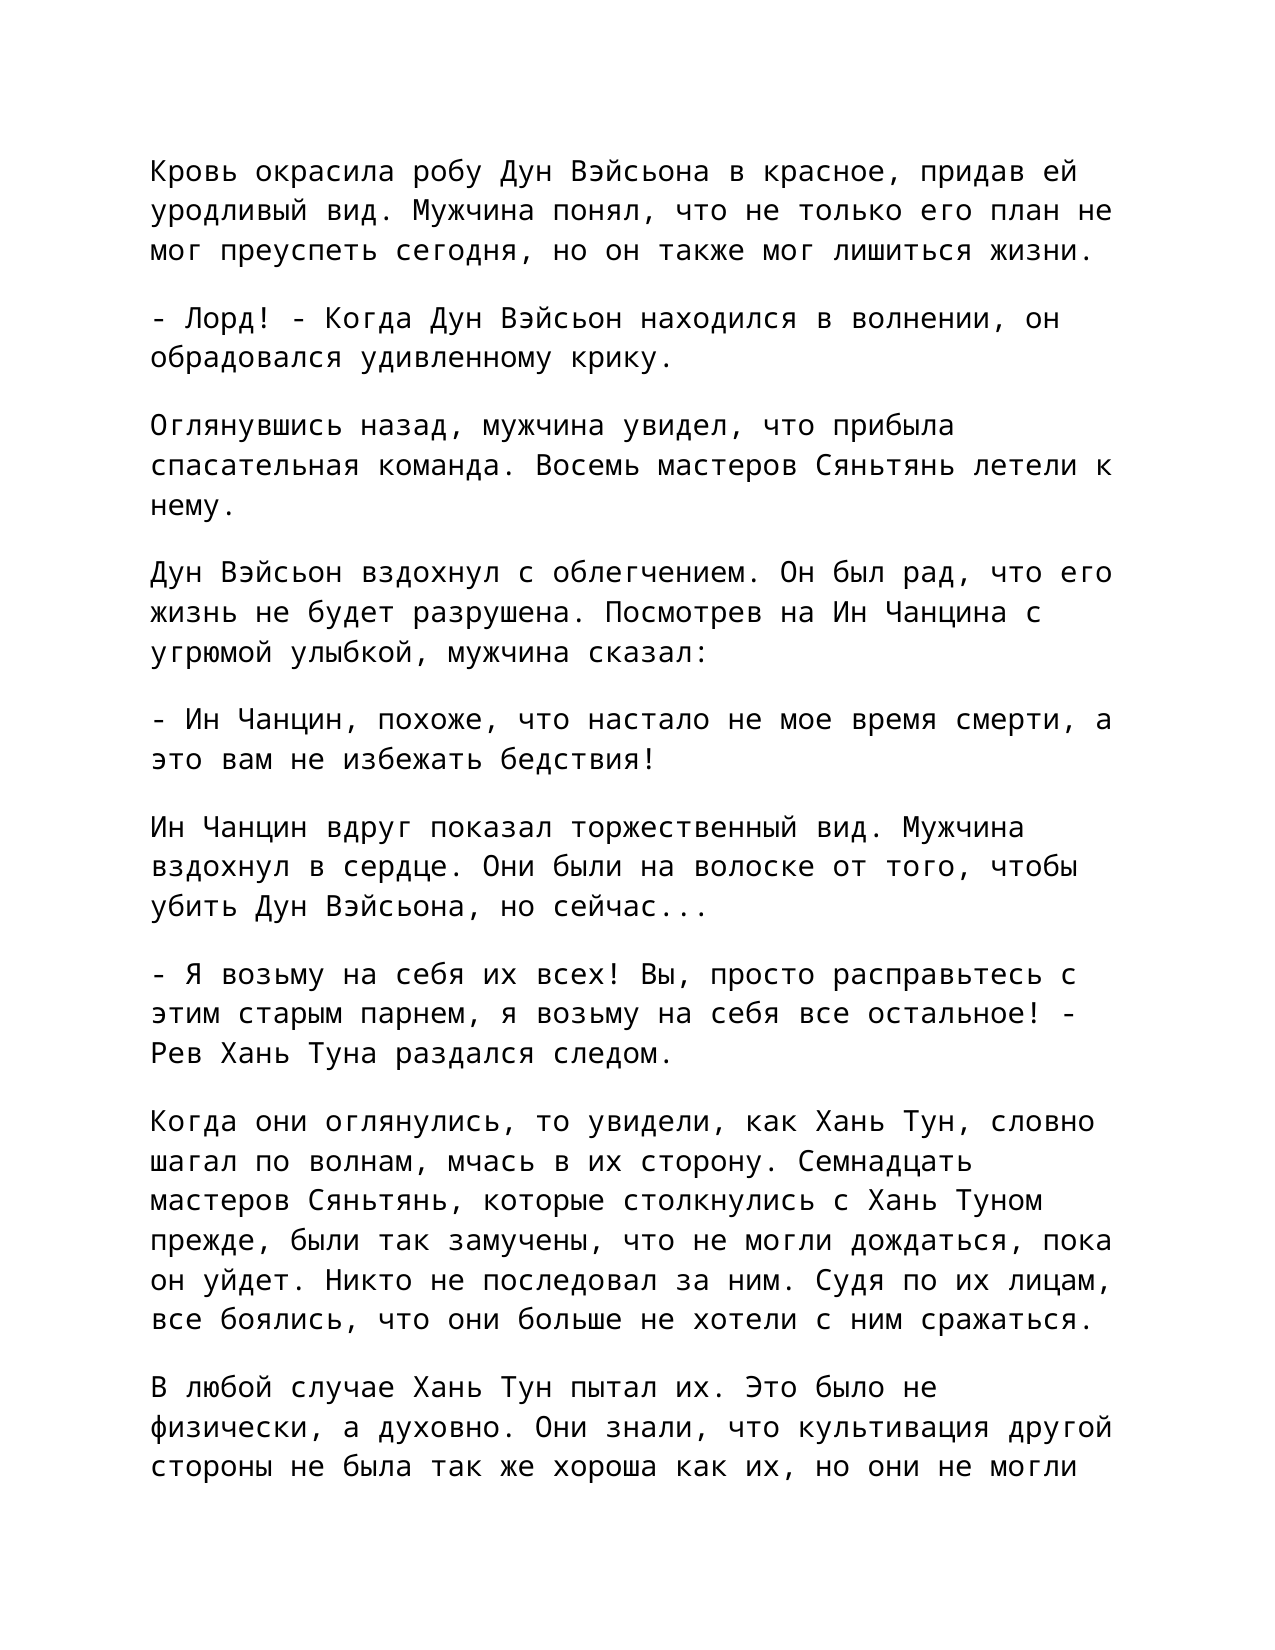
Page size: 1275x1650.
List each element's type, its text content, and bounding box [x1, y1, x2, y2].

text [150, 1366, 1125, 1485]
text Ин Чанцин вдруг показал торжественный вид. Мужчина вздохнул в сердце. Они были на волоске от того, чтобы убить Дун Вэйсьона, но сейчас... [150, 806, 1125, 925]
text - Ин Чанцин, похоже, что настало не мое время смерти, а это вам не избежать бедствия! [150, 699, 1125, 778]
text Когда они оглянулись, то увидели, как Хань Тун, словно шагал по волнам, мчась в их сторону. Семнадцать мастеров Сяньтянь, которые столкнулись с Хань Туном прежде, были так замучены, что не могли дождаться, пока он уйдет. Никто не последовал за ним. Судя по их лицам, все боялись, что они больше не хотели с ним сражаться. [150, 1100, 1125, 1338]
text - Я возьму на себя их всех! Вы, просто расправьтесь с этим старым парнем, я возьму на себя все остальное! - Рев Хань Туна раздался следом. [150, 953, 1125, 1072]
text - Лорд! - Когда Дун Вэйсьон находился в волнении, он обрадовался удивленному крику. [150, 297, 1125, 376]
text Кровь окрасила робу Дун Вэйсьона в красное, придав ей уродливый вид. Мужчина понял, что не только его план не мог преуспеть сегодня, но он также мог лишиться жизни. [150, 150, 1125, 269]
text Оглянувшись назад, мужчина увидел, что прибыла спасательная команда. Восемь мастеров Сяньтянь летели к нему. [150, 404, 1125, 523]
text Дун Вэйсьон вздохнул с облегчением. Он был рад, что его жизнь не будет разрушена. Посмотрев на Ин Чанцина с угрюмой улыбкой, мужчина сказал: [150, 552, 1125, 671]
